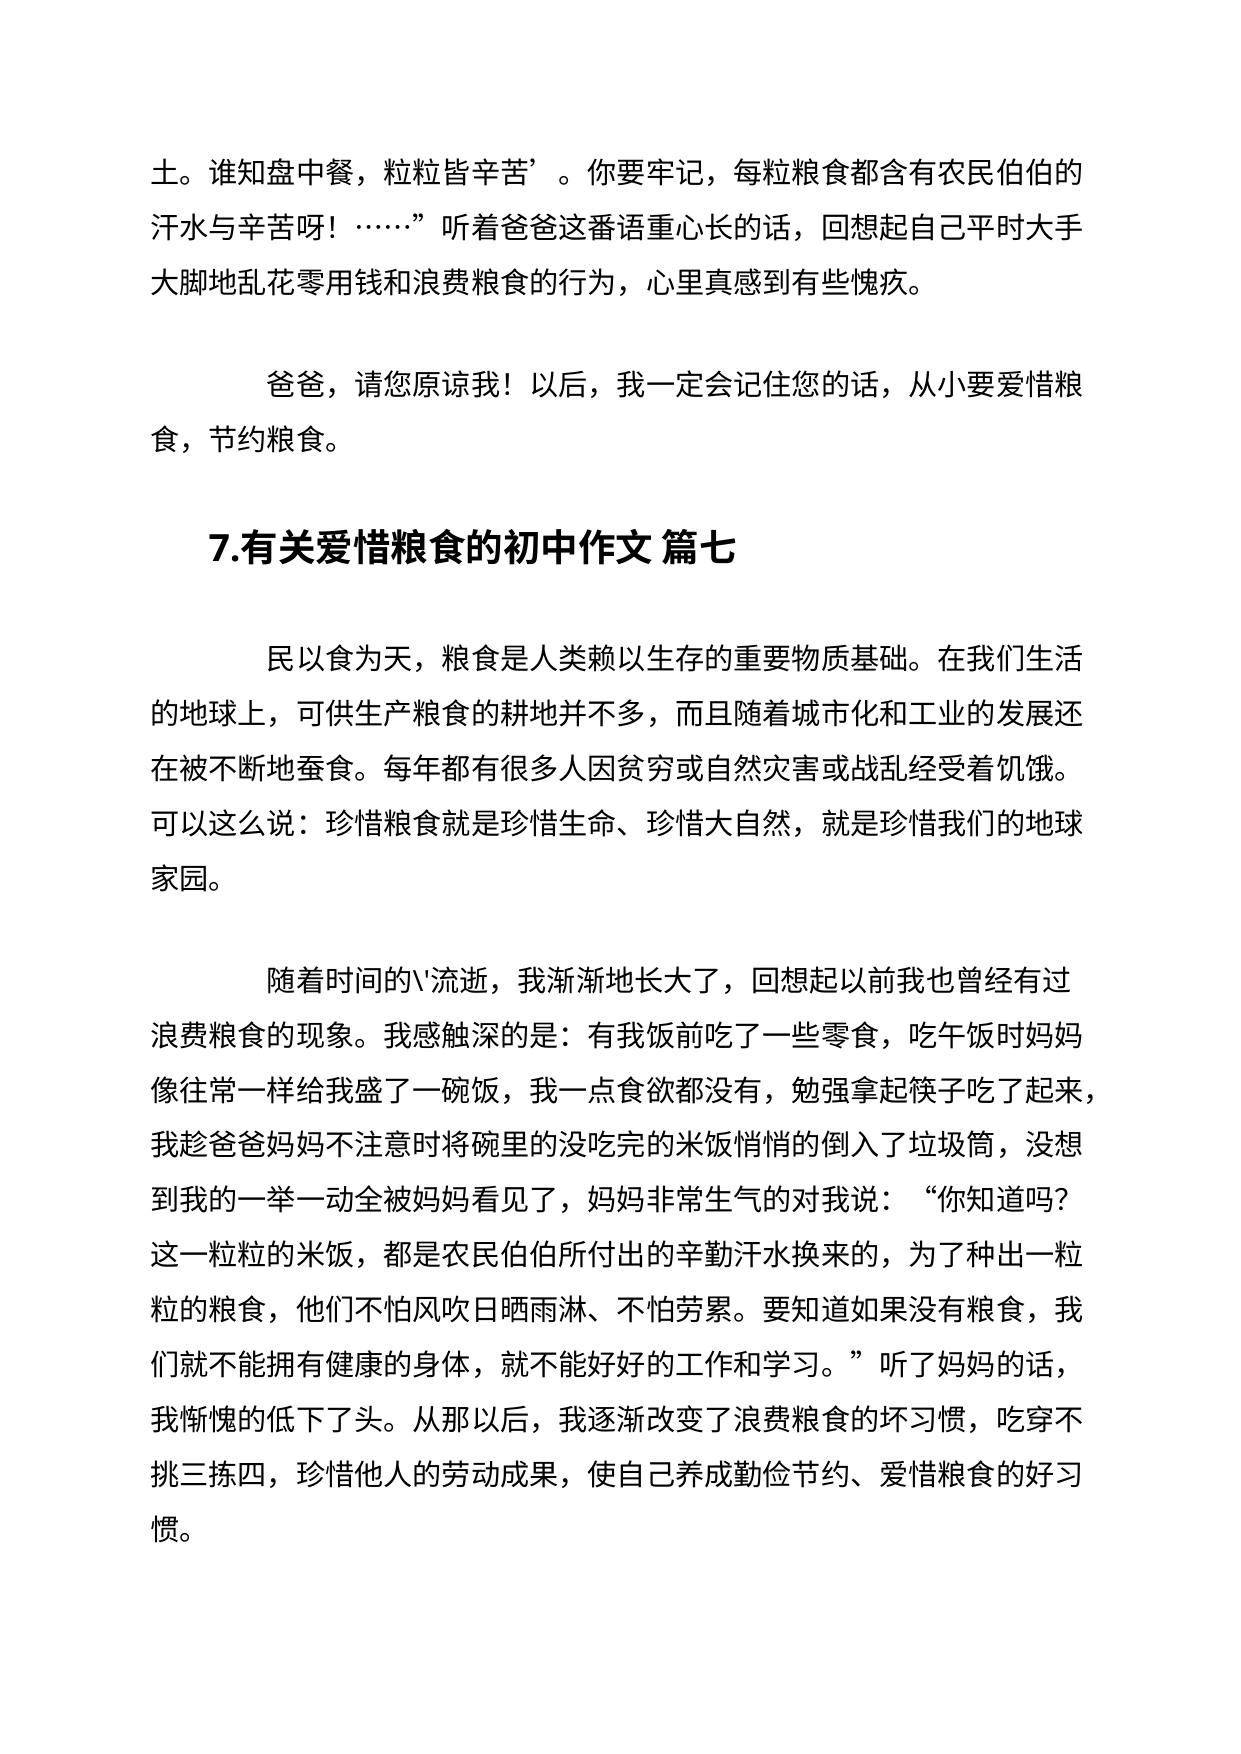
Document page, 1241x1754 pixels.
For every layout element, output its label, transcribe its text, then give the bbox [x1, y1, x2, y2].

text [150, 150, 1090, 302]
text 7.有关爱惜粮食的初中作文 篇七 [150, 518, 1090, 573]
text 随着时间的\'流逝，我渐渐地长大了，回想起以前我也曾经有过浪费粮食的现象。我感触深的是：有我饭前吃了一些零食，吃午饭时妈妈像往常一样给我盛了一碗饭，我一点食欲都没有，勉强拿起筷子吃了起来，我趁爸爸妈妈不注意时将碗里的没吃完的米饭悄悄的倒入了垃圾筒，没想到我的一举一动全被妈妈看见了，妈妈非常生气的对我说：“你知道吗？这一粒粒的米饭，都是农民伯伯所付出的辛勤汗水换来的，为了种出一粒粒的粮食，他们不怕风吹日晒雨淋、不怕劳累。要知道如果没有粮食，我们就不能拥有健康的身体，就不能好好的工作和学习。”听了妈妈的话，我惭愧的低下了头。从那以后，我逐渐改变了浪费粮食的坏习惯，吃穿不挑三拣四，珍惜他人的劳动成果，使自己养成勤俭节约、爱惜粮食的好习惯。 [150, 957, 1090, 1548]
text 爸爸，请您原谅我！以后，我一定会记住您的话，从小要爱惜粮食，节约粮食。 [150, 362, 1090, 459]
text 民以食为天，粮食是人类赖以生存的重要物质基础。在我们生活的地球上，可供生产粮食的耕地并不多，而且随着城市化和工业的发展还在被不断地蚕食。每年都有很多人因贫穷或自然灾害或战乱经受着饥饿。可以这么说：珍惜粮食就是珍惜生命、珍惜大自然，就是珍惜我们的地球家园。 [150, 636, 1090, 898]
